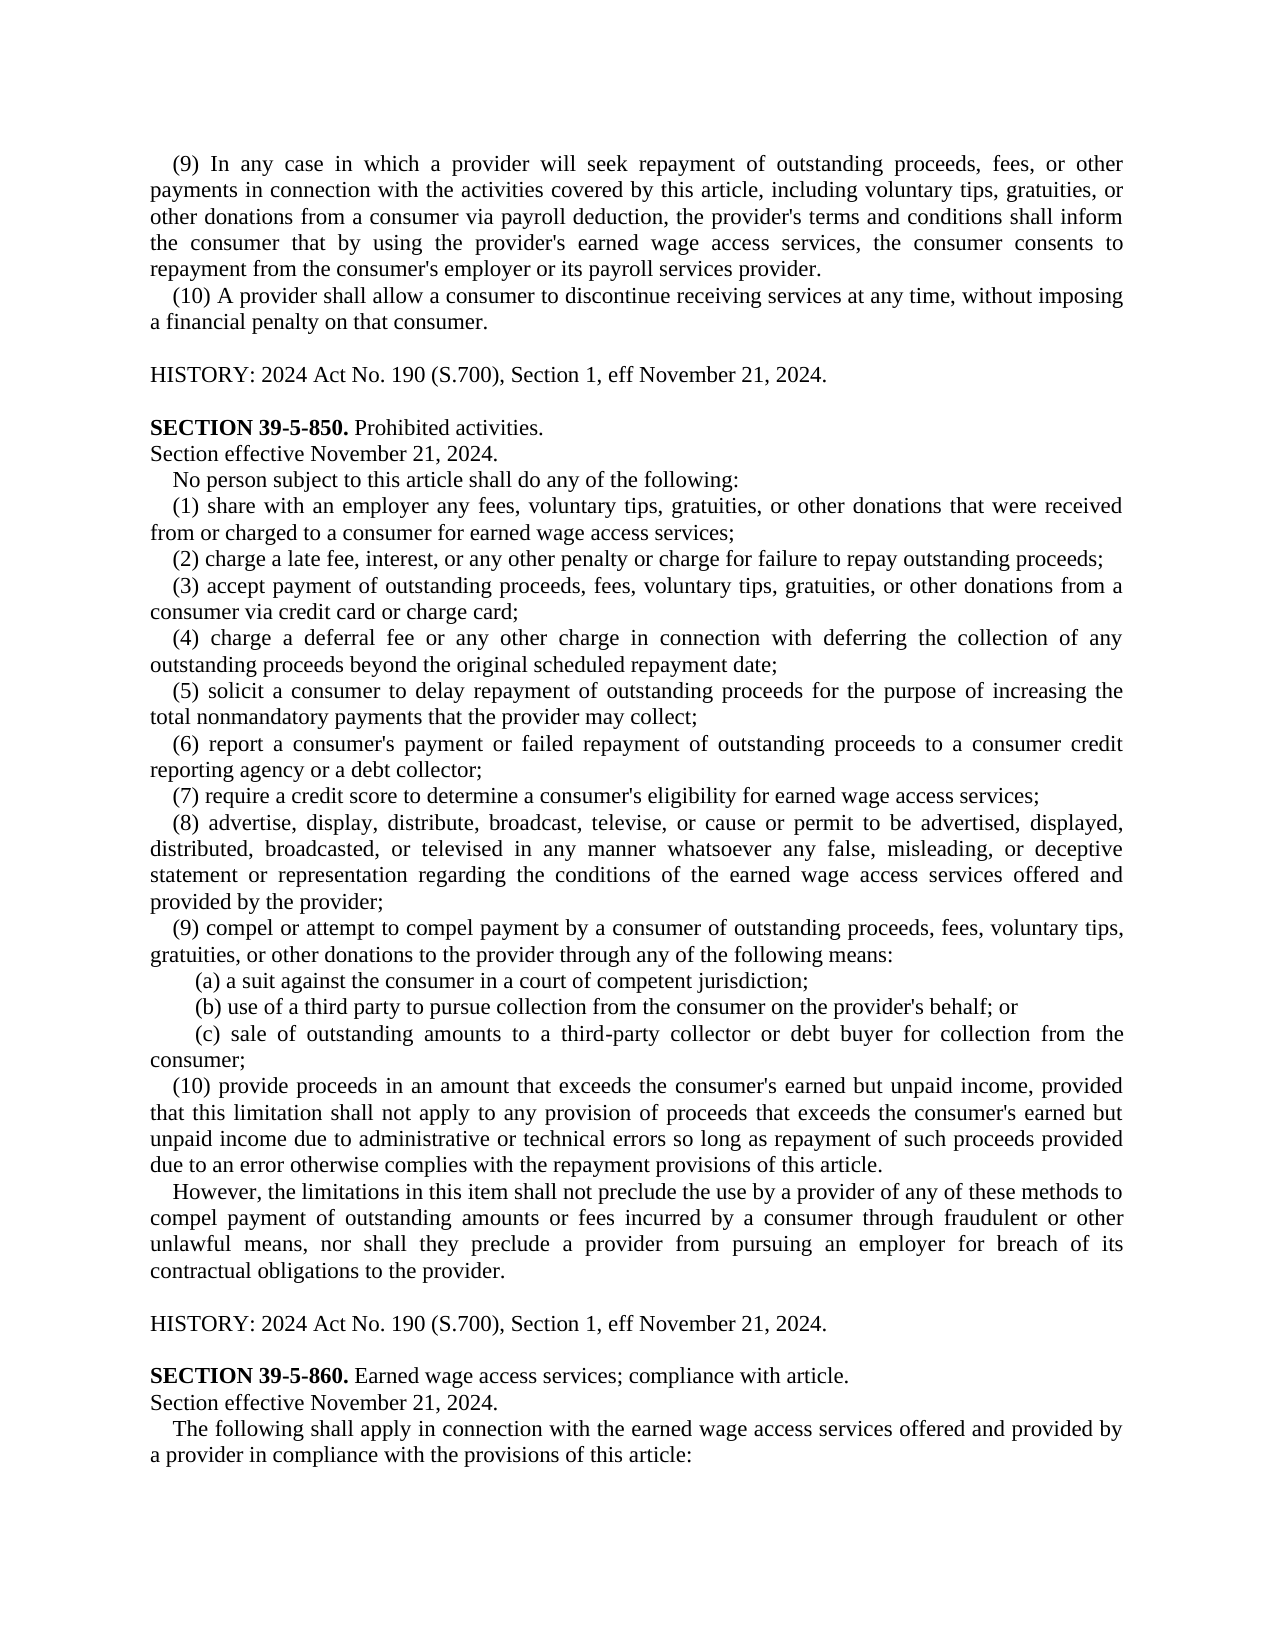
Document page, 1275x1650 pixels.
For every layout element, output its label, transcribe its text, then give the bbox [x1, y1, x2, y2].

text (c) sale of outstanding amounts to a third-party collector or debt buyer for collection from the consumer; [150, 1020, 1125, 1072]
text SECTION 39-5-850. Prohibited activities. [150, 413, 1125, 440]
text (6) report a consumer's payment or failed repayment of outstanding proceeds to a consumer credit reporting agency or a debt collector; [150, 730, 1125, 782]
text (7) require a credit score to determine a consumer's eligibility for earned wage access services; [150, 782, 1125, 809]
text (10) provide proceeds in an amount that exceeds the consumer's earned but unpaid income, provided that this limitation shall not apply to any provision of proceeds that exceeds the consumer's earned but unpaid income due to administrative or technical errors so long as repayment of such proceeds provided due to an error otherwise complies with the repayment provisions of this article. [150, 1072, 1125, 1178]
text HISTORY: 2024 Act No. 190 (S.700), Section 1, eff November 21, 2024. [150, 1309, 1125, 1336]
text (2) charge a late fee, interest, or any other penalty or charge for failure to repay outstanding proceeds; [150, 545, 1125, 572]
text (9) In any case in which a provider will seek repayment of outstanding proceeds, fees, or other payments in connection with the activities covered by this article, including voluntary tips, gratuities, or other donations from a consumer via payroll deduction, the provider's terms and conditions shall inform the consumer that by using the provider's earned wage access services, the consumer consents to repayment from the consumer's employer or its payroll services provider. [150, 150, 1125, 282]
text (4) charge a deferral fee or any other charge in connection with deferring the collection of any outstanding proceeds beyond the original scheduled repayment date; [150, 624, 1125, 677]
text (8) advertise, display, distribute, broadcast, televise, or cause or permit to be advertised, displayed, distributed, broadcasted, or televised in any manner whatsoever any false, misleading, or deceptive statement or representation regarding the conditions of the earned wage access services offered and provided by the provider; [150, 809, 1125, 914]
text (10) A provider shall allow a consumer to discontinue receiving services at any time, without imposing a financial penalty on that consumer. [150, 282, 1125, 334]
text (a) a suit against the consumer in a court of competent jurisdiction; [150, 967, 1125, 993]
text (b) use of a third party to pursue collection from the consumer on the provider's behalf; or [150, 993, 1125, 1020]
text Section effective November 21, 2024. [150, 1389, 1125, 1415]
text The following shall apply in connection with the earned wage access services offered and provided by a provider in compliance with the provisions of this article: [150, 1415, 1125, 1468]
text (9) compel or attempt to compel payment by a consumer of outstanding proceeds, fees, voluntary tips, gratuities, or other donations to the provider through any of the following means: [150, 914, 1125, 967]
text (3) accept payment of outstanding proceeds, fees, voluntary tips, gratuities, or other donations from a consumer via credit card or charge card; [150, 572, 1125, 624]
text However, the limitations in this item shall not preclude the use by a provider of any of these methods to compel payment of outstanding amounts or fees incurred by a consumer through fraudulent or other unlawful means, nor shall they preclude a provider from pursuing an employer for breach of its contractual obligations to the provider. [150, 1178, 1125, 1283]
text SECTION 39-5-860. Earned wage access services; compliance with article. [150, 1362, 1125, 1389]
text HISTORY: 2024 Act No. 190 (S.700), Section 1, eff November 21, 2024. [150, 361, 1125, 387]
text Section effective November 21, 2024. [150, 440, 1125, 466]
text No person subject to this article shall do any of the following: [150, 466, 1125, 493]
text (1) share with an employer any fees, voluntary tips, gratuities, or other donations that were received from or charged to a consumer for earned wage access services; [150, 493, 1125, 545]
text (5) solicit a consumer to delay repayment of outstanding proceeds for the purpose of increasing the total nonmandatory payments that the provider may collect; [150, 677, 1125, 730]
